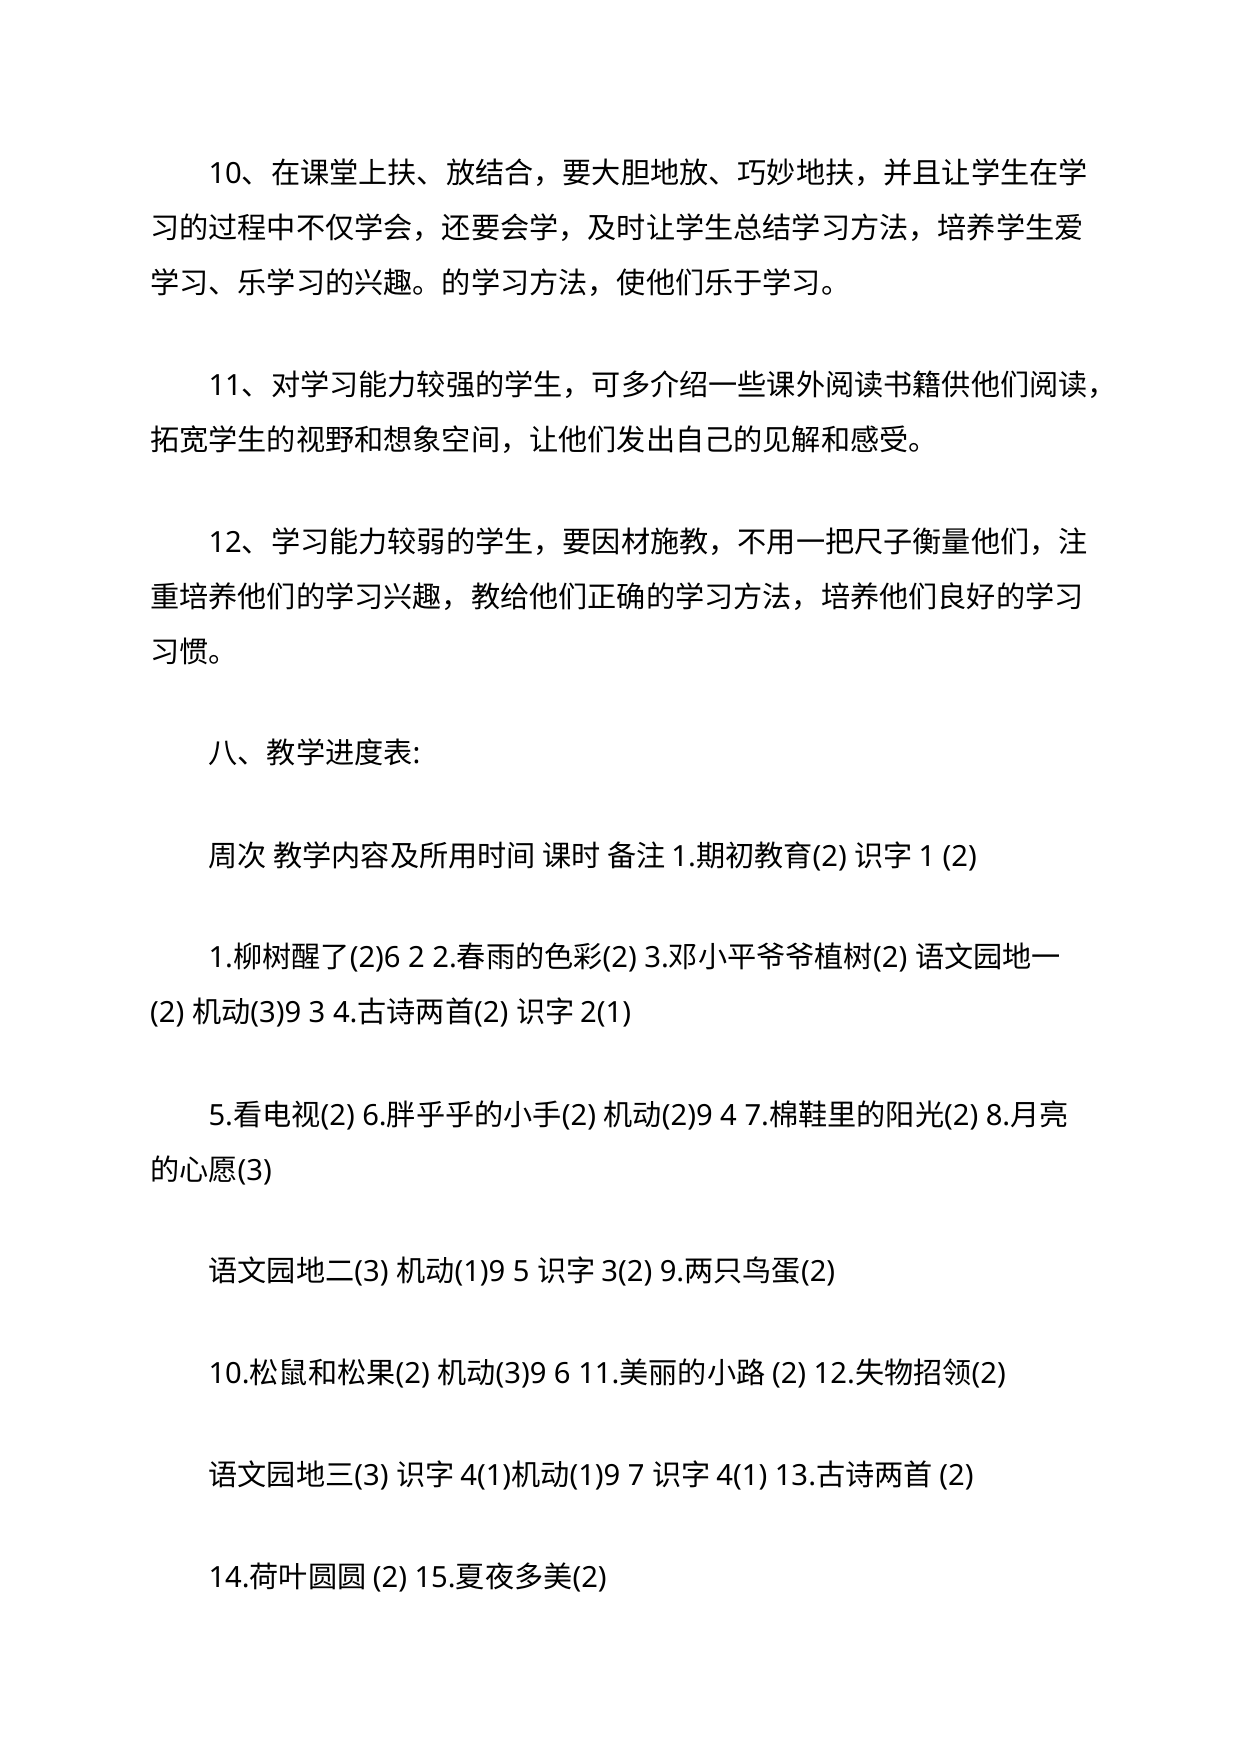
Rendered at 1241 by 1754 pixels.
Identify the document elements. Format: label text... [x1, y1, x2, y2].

text 八、教学进度表: [150, 730, 1090, 772]
text 10.松鼠和松果(2) 机动(3)9 6 11.美丽的小路 (2) 12.失物招领(2) [150, 1350, 1090, 1392]
text 11、对学习能力较强的学生，可多介绍一些课外阅读书籍供他们阅读，拓宽学生的视野和想象空间，让他们发出自己的见解和感受。 [150, 362, 1090, 459]
text 10、在课堂上扶、放结合，要大胆地放、巧妙地扶，并且让学生在学习的过程中不仅学会，还要会学，及时让学生总结学习方法，培养学生爱学习、乐学习的兴趣。的学习方法，使他们乐于学习。 [150, 150, 1090, 302]
text 12、学习能力较弱的学生，要因材施教，不用一把尺子衡量他们，注重培养他们的学习兴趣，教给他们正确的学习方法，培养他们良好的学习习惯。 [150, 518, 1090, 671]
text 语文园地三(3) 识字4(1)机动(1)9 7 识字4(1) 13.古诗两首 (2) [150, 1452, 1090, 1494]
text 语文园地二(3) 机动(1)9 5 识字3(2) 9.两只鸟蛋(2) [150, 1248, 1090, 1290]
text 14.荷叶圆圆 (2) 15.夏夜多美(2) [150, 1554, 1090, 1596]
text 1.柳树醒了(2)6 2 2.春雨的色彩(2) 3.邓小平爷爷植树(2) 语文园地一(2) 机动(3)9 3 4.古诗两首(2) 识字2(1) [150, 934, 1090, 1031]
text 周次 教学内容及所用时间 课时 备注1.期初教育(2) 识字1 (2) [150, 832, 1090, 874]
text 5.看电视(2) 6.胖乎乎的小手(2) 机动(2)9 4 7.棉鞋里的阳光(2) 8.月亮的心愿(3) [150, 1091, 1090, 1188]
